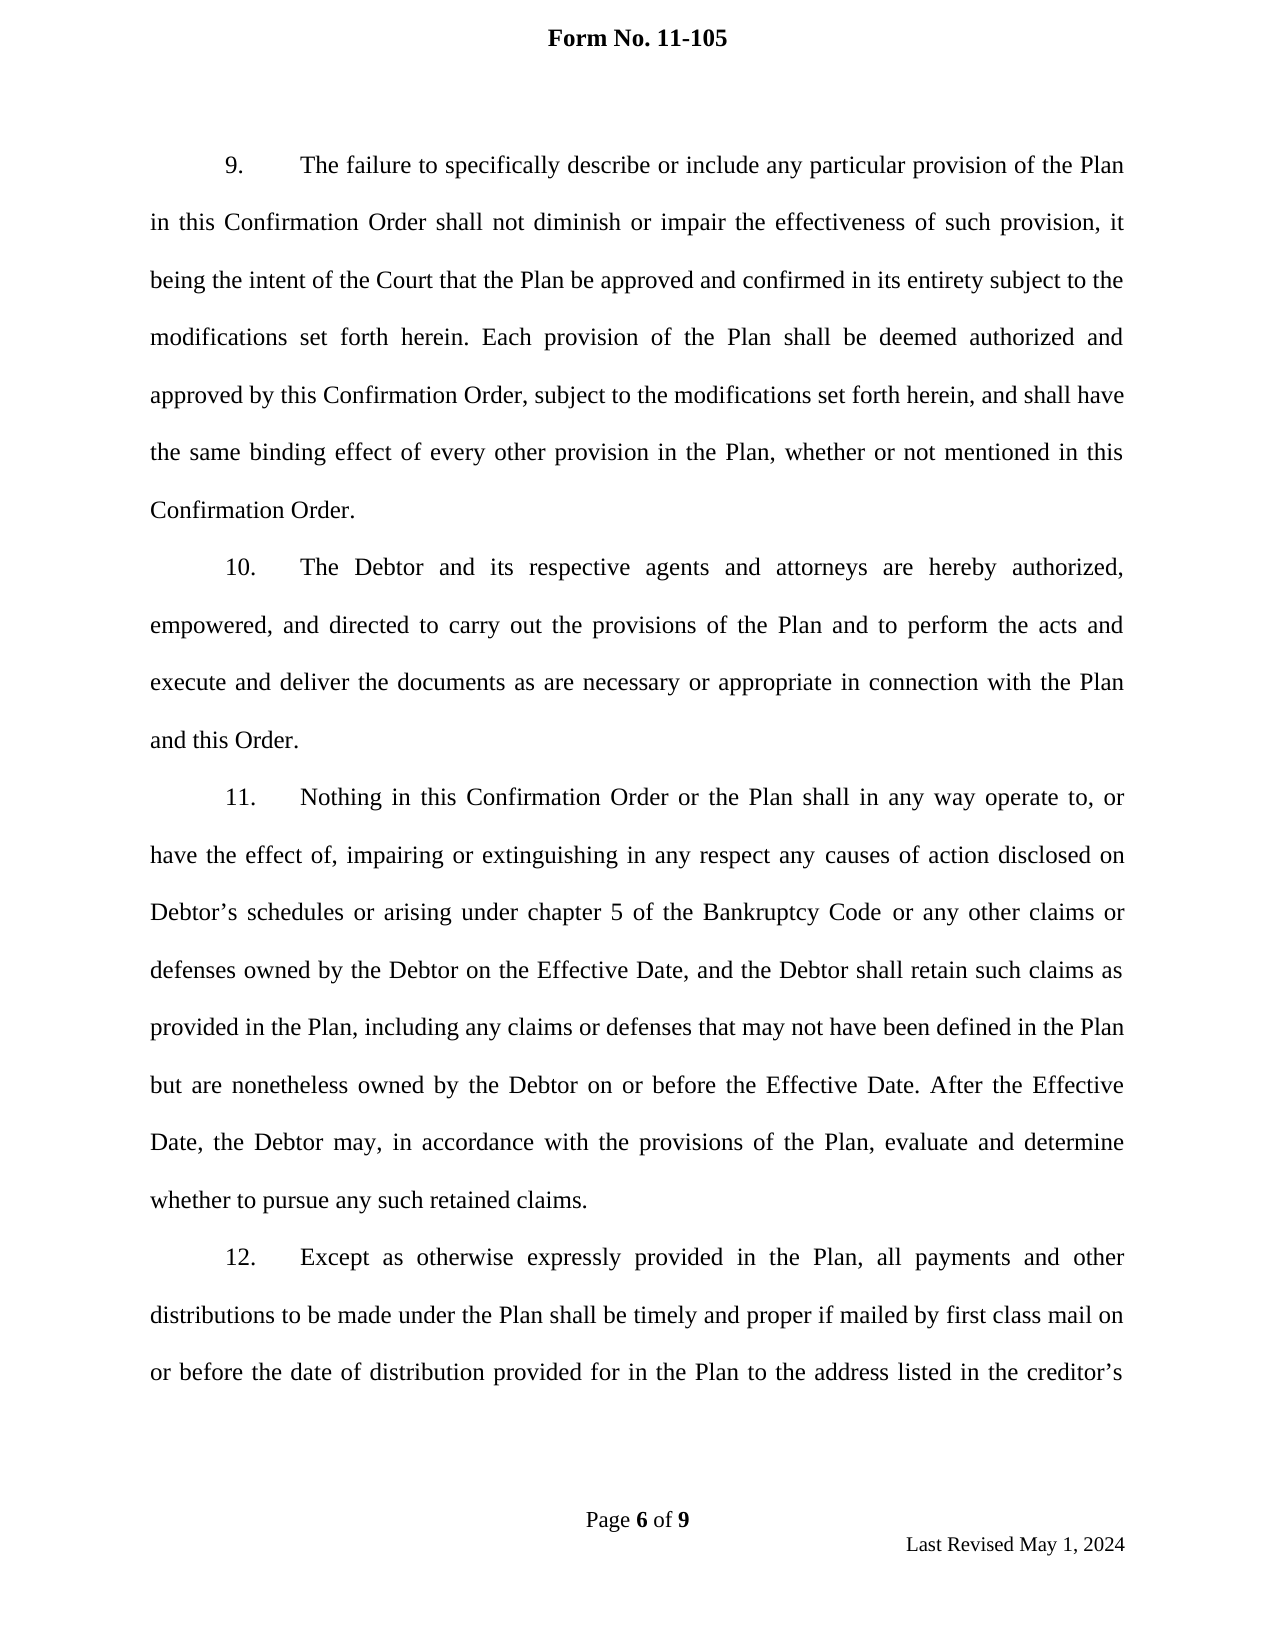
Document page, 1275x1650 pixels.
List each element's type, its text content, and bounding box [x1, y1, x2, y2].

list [150, 1242, 1125, 1386]
list The failure to specifically describe or include any particular provision of the Plan in this Confirmation Order shall not diminish or impair the effectiveness of such provision, it being the intent of the Court that the Plan be approved and confirmed in its entirety subject to the modifications set forth herein. Each provision of the Plan shall be deemed authorized and approved by this Confirmation Order, subject to the modifications set forth herein, and shall have the same binding effect of every other provision in the Plan, whether or not mentioned in this Confirmation Order. [150, 150, 1125, 524]
list The Debtor and its respective agents and attorneys are hereby authorized, empowered, and directed to carry out the provisions of the Plan and to perform the acts and execute and deliver the documents as are necessary or appropriate in connection with the Plan and this Order. [150, 552, 1125, 754]
list Nothing in this Confirmation Order or the Plan shall in any way operate to, or have the effect of, impairing or extinguishing in any respect any causes of action disclosed on Debtor’s schedules or arising under chapter 5 of the Bankruptcy Code or any other claims or defenses owned by the Debtor on the Effective Date, and the Debtor shall retain such claims as provided in the Plan, including any claims or defenses that may not have been defined in the Plan but are nonetheless owned by the Debtor on or before the Effective Date. After the Effective Date, the Debtor may, in accordance with the provisions of the Plan, evaluate and determine whether to pursue any such retained claims. [150, 782, 1125, 1214]
